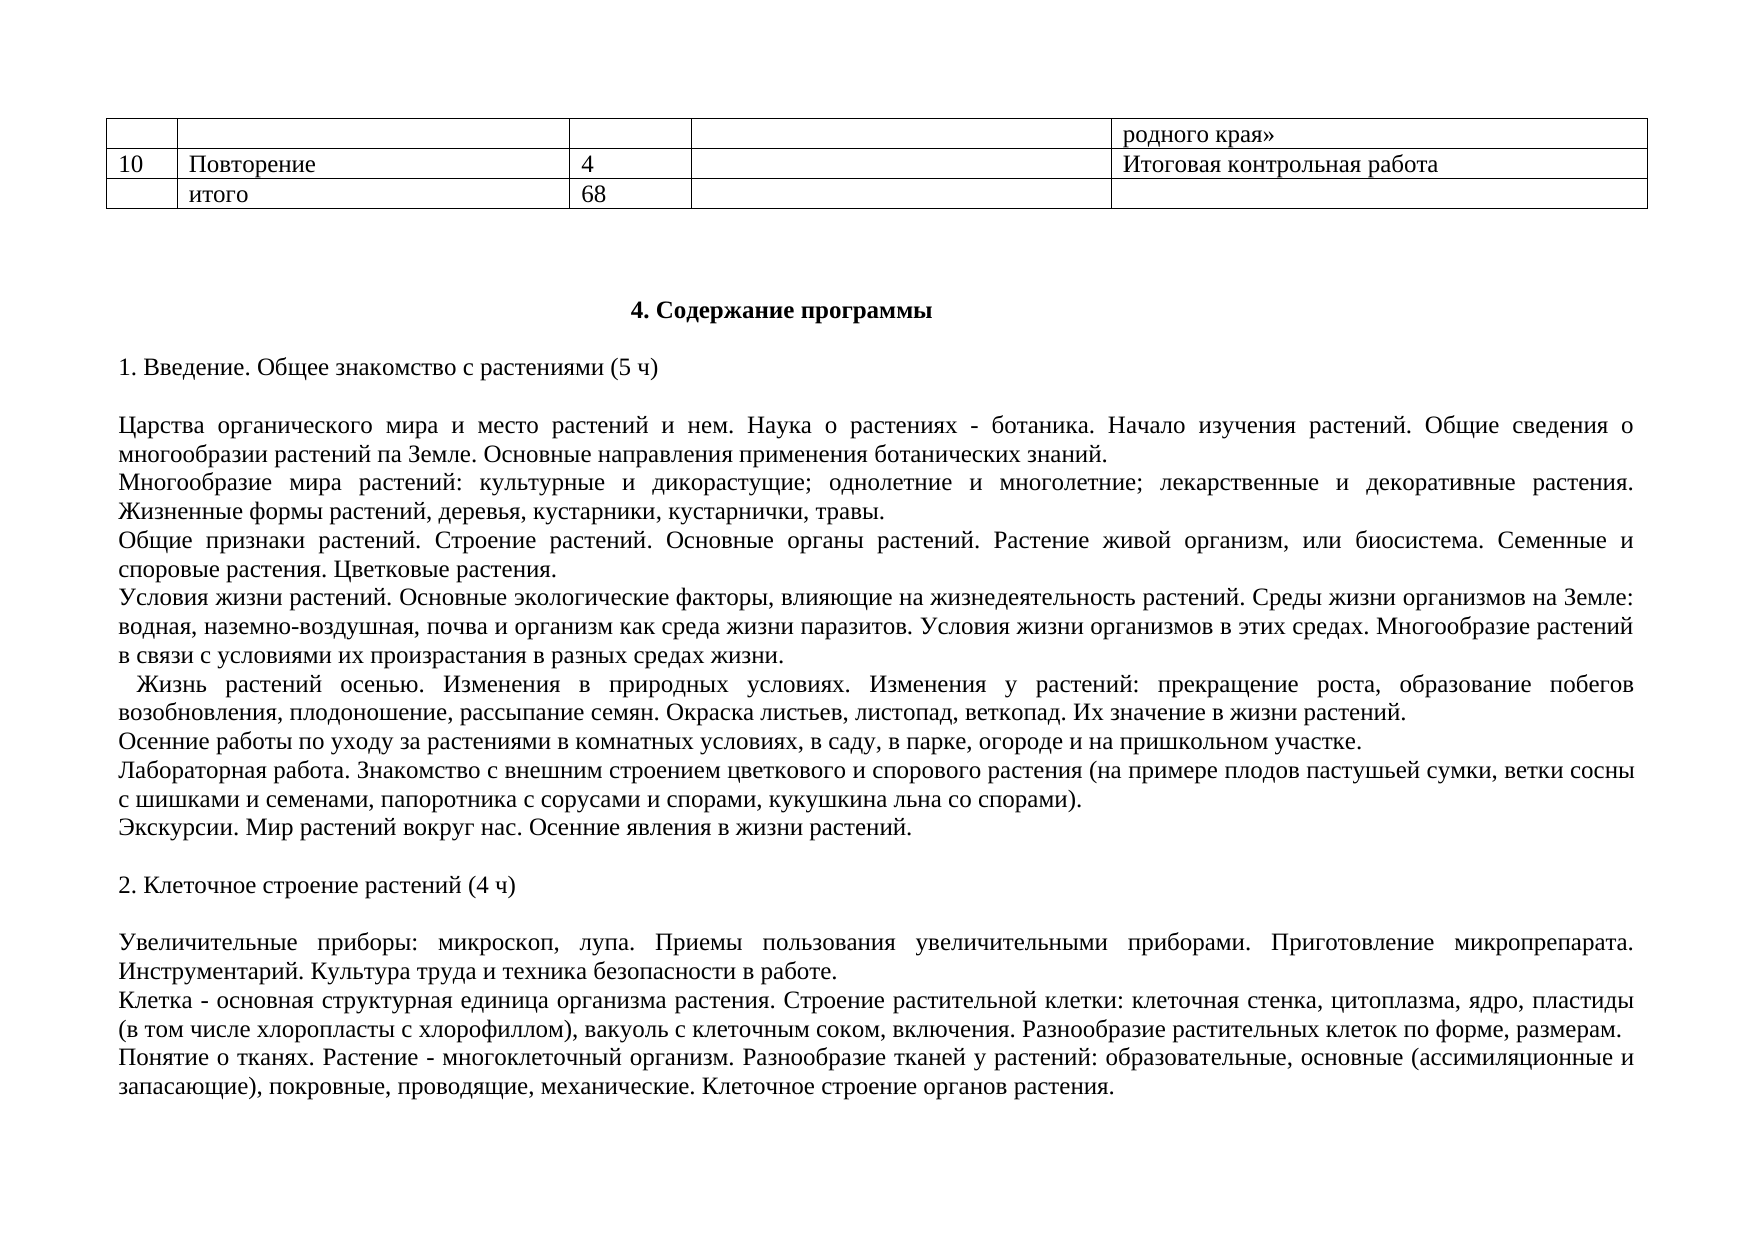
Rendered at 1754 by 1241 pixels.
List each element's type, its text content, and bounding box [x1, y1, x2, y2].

table_cell Повторение [178, 149, 569, 178]
table_cell 10 [107, 149, 177, 178]
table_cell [178, 119, 569, 148]
text Лабораторная работа. Знакомство с внешним строением цветкового и спорового растения (на примере плодов пастушьей сумки, ветки сосны с шишками и семенами, папоротника с сорусами и спорами, кукушкина льна со спорами). [118, 755, 1636, 812]
table_cell [107, 179, 177, 208]
text Многообразие мира растений: культурные и дикорастущие; однолетние и многолетние; лекарственные и декоративные растения. Жизненные формы растений, деревья, кустарники, кустарнички, травы. [118, 467, 1636, 525]
text Условия жизни растений. Основные экологические факторы, влияющие на жизнедеятельность растений. Среды жизни организмов на Земле: водная, наземно-воздушная, почва и организм как среда жизни паразитов. Условия жизни организмов в этих средах. Многообразие растений в связи с условиями их произрастания в разных средах жизни. [118, 582, 1636, 669]
table_cell 9 [107, 119, 177, 148]
table_cell итого [178, 179, 569, 208]
text Увеличительные приборы: микроскоп, лупа. Приемы пользования увеличительными приборами. Приготовление микропрепарата. Инструментарий. Культура труда и техника безопасности в работе. [118, 927, 1636, 985]
text Экскурсии. Мир растений вокруг нас. Осенние явления в жизни растений. [118, 812, 1636, 841]
table_cell [692, 119, 1111, 148]
text 2. Клеточное строение растений (4 ч) [118, 870, 1636, 899]
text Клетка - основная структурная единица организма растения. Строение растительной клетки: клеточная стенка, цитоплазма, ядро, пластиды (в том числе хлоропласты с хлорофиллом), вакуоль с клеточным соком, включения. Разнообразие растительных клеток по форме, размерам. [118, 985, 1636, 1042]
table_cell Итоговая контрольная работа [1112, 149, 1647, 178]
table_cell 5 [570, 119, 691, 148]
table_cell [1112, 179, 1647, 208]
text 1. Введение. Общее знакомство с растениями (5 ч) [118, 352, 1636, 381]
table_cell [692, 149, 1111, 178]
text Общие признаки растений. Строение растений. Основные органы растений. Растение живой организм, или биосистема. Семенные и споровые растения. Цветковые растения. [118, 525, 1636, 582]
table_cell 4 [570, 149, 691, 178]
text Осенние работы по уходу за растениями в комнатных условиях, в саду, в парке, огороде и на пришкольном участке. [118, 726, 1636, 755]
table_cell 68 [570, 179, 691, 208]
text Понятие о тканях. Растение - многоклеточный организм. Разнообразие тканей у растений: образовательные, основные (ассимиляционные и запасающие), покровные, проводящие, механические. Клеточное строение органов растения. [118, 1042, 1636, 1100]
table_cell [692, 179, 1111, 208]
text Царства органического мира и место растений и нем. Наука о растениях - ботаника. Начало изучения растений. Общие сведения о многообразии растений па Земле. Основные направления применения ботанических знаний. [118, 410, 1636, 467]
text Жизнь растений осенью. Изменения в природных условиях. Изменения у растений: прекращение роста, образование побегов возобновления, плодоношение, рассыпание семян. Окраска листьев, листопад, веткопад. Их значение в жизни растений. [118, 669, 1636, 726]
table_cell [1112, 119, 1647, 148]
text 4. Содержание программы [118, 295, 1636, 324]
